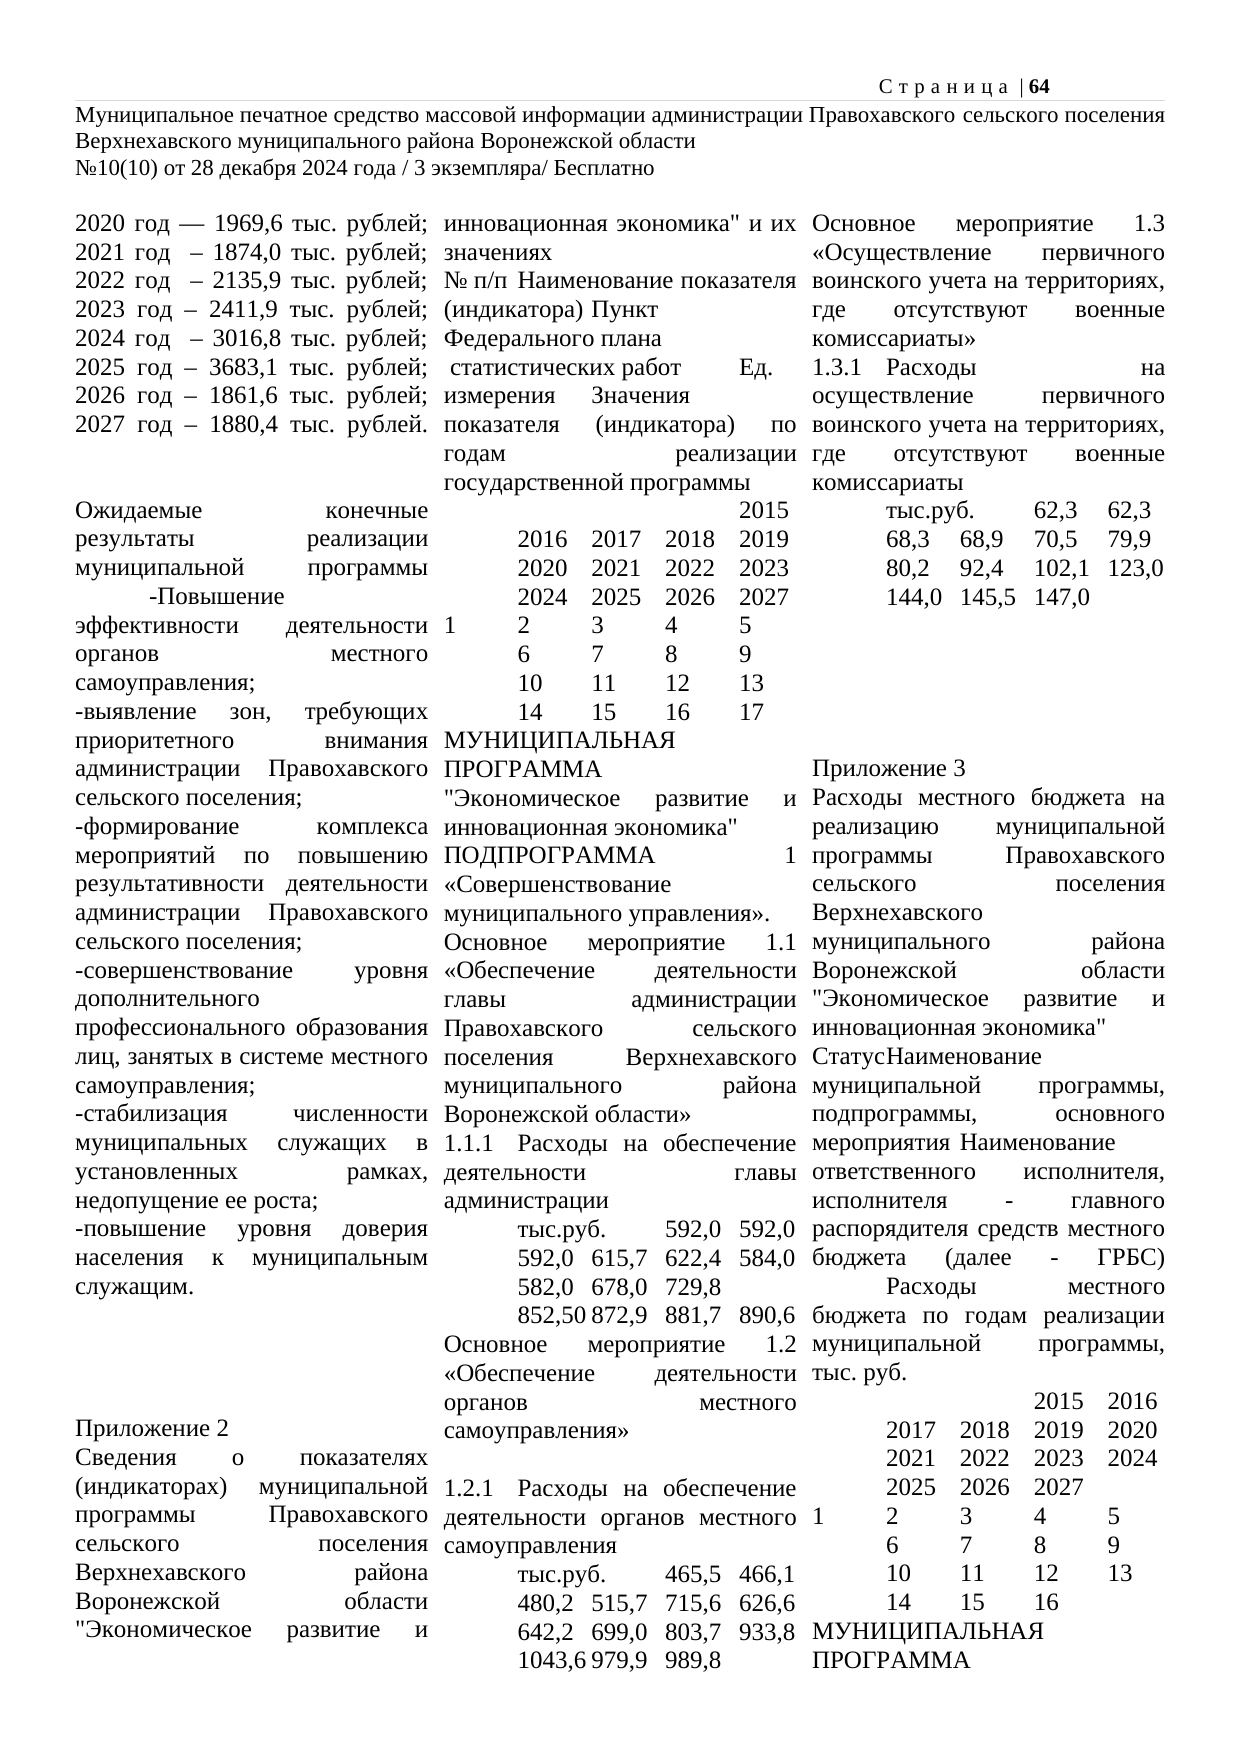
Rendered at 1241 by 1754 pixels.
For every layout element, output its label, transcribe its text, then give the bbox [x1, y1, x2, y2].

text -формирование комплекса мероприятий по повышению результативности деятельности администрации Правохавского сельского поселения; [75, 811, 428, 955]
text Сведения о показателях (индикаторах) муниципальной программы Правохавского сельского поселения Верхнехавского района Воронежской области "Экономическое развитие и инновационная экономика" и их значениях [443, 208, 797, 266]
text Статус Наименование муниципальной программы, подпрограммы, основного мероприятия Наименование ответственного исполнителя, исполнителя - главного распорядителя средств местного бюджета (далее - ГРБС) Расходы местного бюджета по годам реализации муниципальной программы, тыс. руб. [812, 1041, 1165, 1386]
text Основное мероприятие 1.3 «Осуществление первичного воинского учета на территориях, где отсутствуют военные комиссариаты» [812, 208, 1165, 352]
text Сведения о показателях (индикаторах) муниципальной программы Правохавского сельского поселения Верхнехавского района Воронежской области "Экономическое развитие и инновационная экономика" и их значениях [75, 1442, 428, 1643]
text 2015 2016 2017 2018 2019 2020 2021 2022 2023 2024 2025 2026 2027 [812, 1386, 1165, 1501]
text -стабилизация численности муниципальных служащих в установленных рамках, недопущение ее роста; [75, 1098, 428, 1213]
text Приложение 3 [812, 697, 1165, 782]
text -повышение уровня доверия населения к муниципальным служащим. [75, 1213, 428, 1300]
text статистических работ Ед. измерения Значения показателя (индикатора) по годам реализации государственной программы [443, 352, 797, 496]
text МУНИЦИПАЛЬНАЯ ПРОГРАММА "Экономическое развитие и инновационная экономика" [443, 726, 797, 841]
text Приложение 2 [75, 1328, 428, 1442]
text Основное мероприятие 1.2 «Обеспечение деятельности органов местного самоуправления» [443, 1329, 797, 1473]
text -выявление зон, требующих приоритетного внимания администрации Правохавского сельского поселения; [75, 696, 428, 811]
text 2015 2016 2017 2018 2019 2020 2021 2022 2023 2024 2025 2026 2027 [443, 496, 797, 611]
text 1.2.1 Расходы на обеспечение деятельности органов местного самоуправления тыс.руб. 465,5 466,1 480,2 515,7 715,6 626,6 642,2 699,0 803,7 933,8 1043,6 979,9 989,8 [443, 1473, 797, 1674]
text 1 2 3 4 5 6 7 8 9 10 11 12 13 14 15 16 17 [443, 611, 797, 726]
text 1.3.1 Расходы на осуществление первичного воинского учета на территориях, где отсутствуют военные комиссариаты тыс.руб. 62,3 62,3 68,3 68,9 70,5 79,9 80,2 92,4 102,1 123,0 144,0 145,5 147,0 [812, 352, 1165, 611]
text ПОДПРОГРАММА 1 «Совершенствование муниципального управления». [443, 841, 797, 927]
text Ожидаемые конечные результаты реализации муниципальной программы -Повышение эффективности деятельности органов местного самоуправления; [75, 495, 428, 696]
text Расходы местного бюджета на реализацию муниципальной программы Правохавского сельского поселения Верхнехавского муниципального района Воронежской области "Экономическое развитие и инновационная экономика" [812, 782, 1165, 1041]
text 1.1.1 Расходы на обеспечение деятельности главы администрации тыс.руб. 592,0 592,0 592,0 615,7 622,4 584,0 582,0 678,0 729,8 852,50 872,9 881,7 890,6 [443, 1128, 797, 1329]
text 1 2 3 4 5 6 7 8 9 10 11 12 13 14 15 16 [812, 1501, 1165, 1616]
text Основное мероприятие 1.1 «Обеспечение деятельности главы администрации Правохавского сельского поселения Верхнехавского муниципального района Воронежской области» [443, 927, 797, 1128]
text № п/п Наименование показателя (индикатора) Пункт Федерального плана [443, 266, 797, 352]
text -совершенствование уровня дополнительного профессионального образования лиц, занятых в системе местного самоуправления; [75, 955, 428, 1098]
